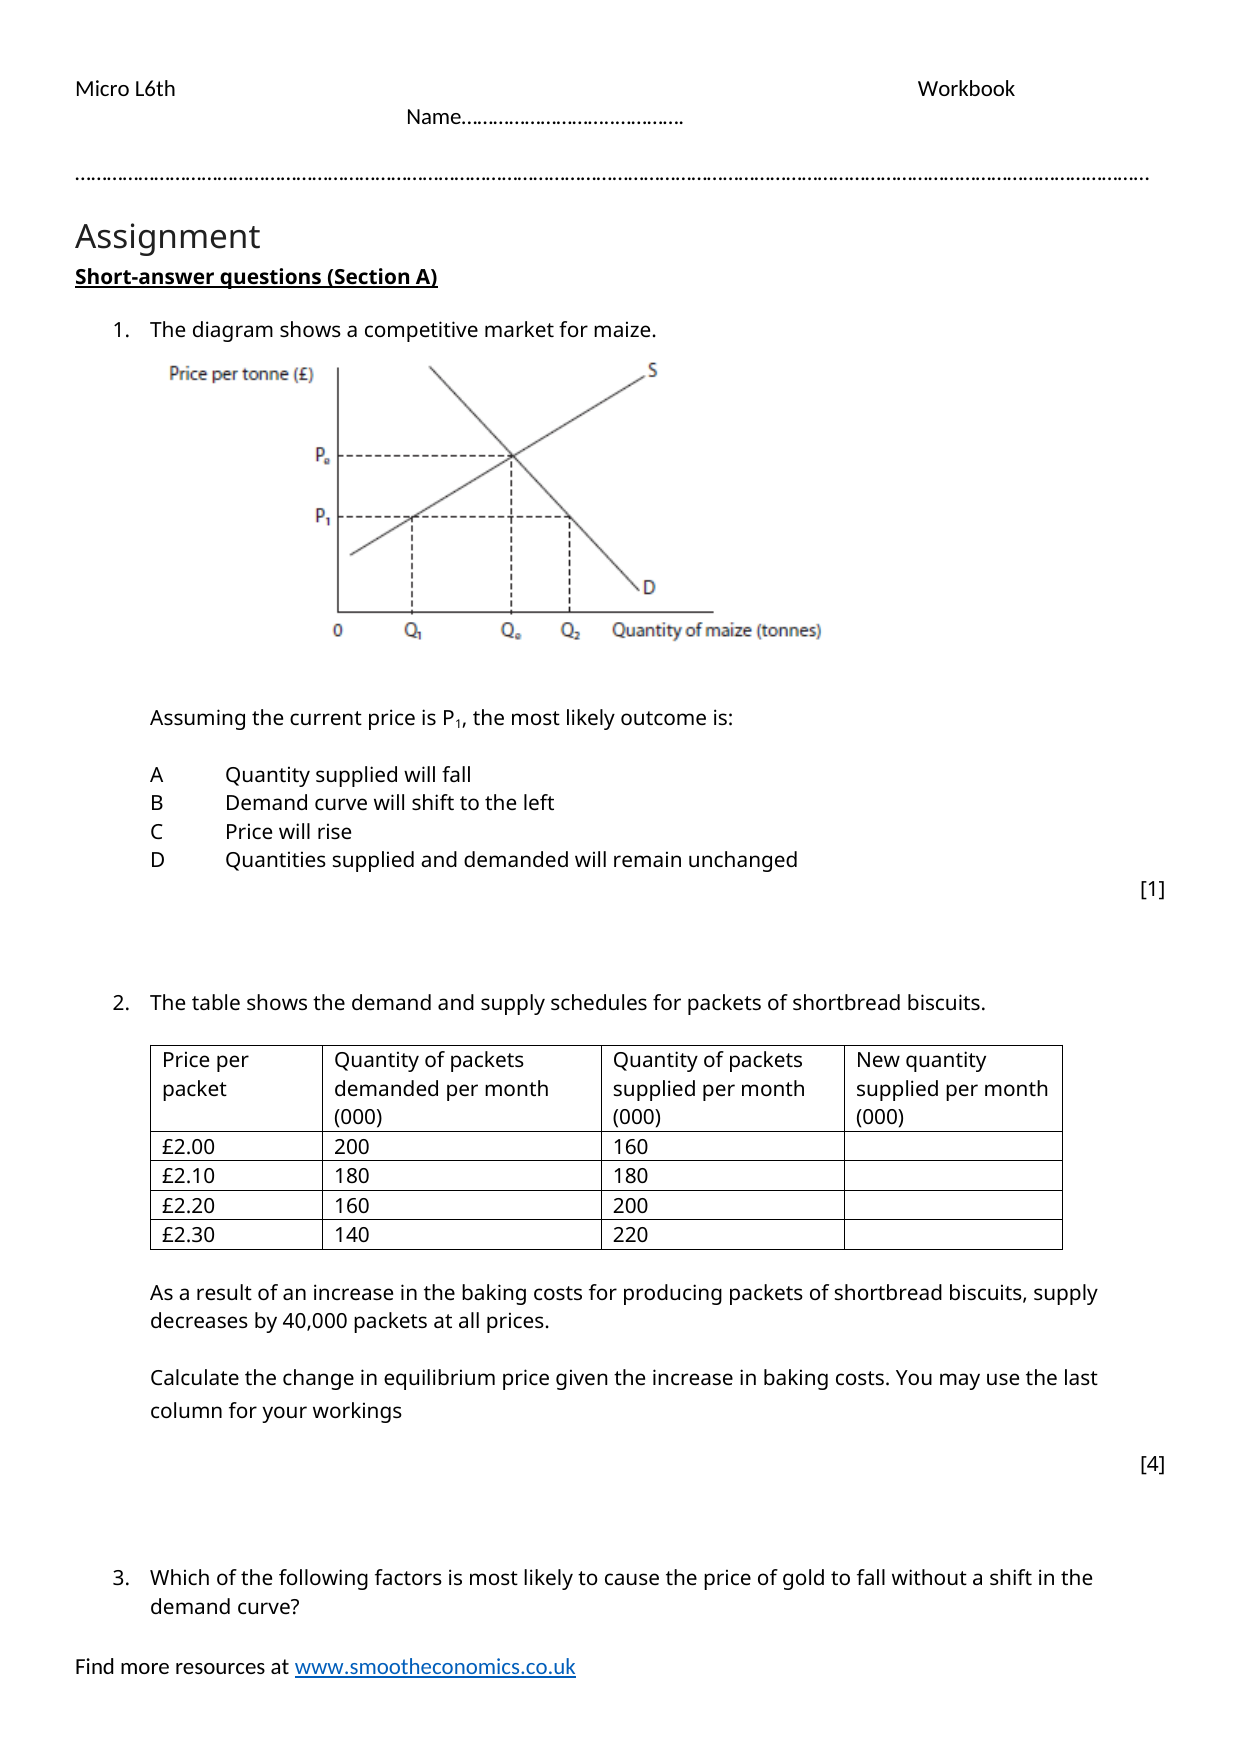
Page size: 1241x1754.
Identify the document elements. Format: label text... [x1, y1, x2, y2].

text As a result of an increase in the baking costs for producing packets of shortbread biscuits, supply decreases by 40,000 packets at all prices. [150, 1278, 1165, 1335]
subtitle Assignment [75, 213, 1165, 258]
table_cell 140 [323, 1220, 601, 1249]
table_cell £2.20 [151, 1191, 322, 1219]
table_header Quantity of packets supplied per month (000) [602, 1046, 844, 1131]
text Assuming the current price is P1, the most likely outcome is: [150, 703, 1165, 732]
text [75, 158, 1165, 186]
table_cell £2.10 [151, 1161, 322, 1190]
table_cell 180 [602, 1161, 844, 1190]
text C Price will rise [150, 817, 1165, 845]
table_cell 220 [602, 1220, 844, 1249]
table_header Price per packet [151, 1046, 322, 1131]
table_cell 180 [323, 1161, 601, 1190]
list The diagram shows a competitive market for maize. [112, 315, 1165, 344]
list Which of the following factors is most likely to cause the price of gold to fall without a shift in the demand curve? [112, 1563, 1165, 1620]
table_cell [845, 1220, 1062, 1249]
text B Demand curve will shift to the left [150, 788, 1165, 817]
text A Quantity supplied will fall [150, 760, 1165, 788]
table_cell £2.00 [151, 1132, 322, 1160]
table_cell [845, 1191, 1062, 1219]
table_cell 200 [323, 1132, 601, 1160]
text [4] [225, 1449, 1165, 1478]
table_cell 160 [602, 1132, 844, 1160]
table_header Quantity of packets demanded per month (000) [323, 1046, 601, 1131]
table_header New quantity supplied per month (000) [845, 1046, 1062, 1131]
table_cell 200 [602, 1191, 844, 1219]
list The table shows the demand and supply schedules for packets of shortbread biscuits. [112, 988, 1165, 1016]
text Calculate the change in equilibrium price given the increase in baking costs. You may use the last column for your workings [150, 1363, 1165, 1424]
text Short-answer questions (Section A) [75, 262, 1165, 290]
text D Quantities supplied and demanded will remain unchanged [150, 845, 1165, 874]
table_cell [845, 1132, 1062, 1160]
table_cell £2.30 [151, 1220, 322, 1249]
table_cell 160 [323, 1191, 601, 1219]
table_cell [845, 1161, 1062, 1190]
text [1] [150, 874, 1165, 902]
